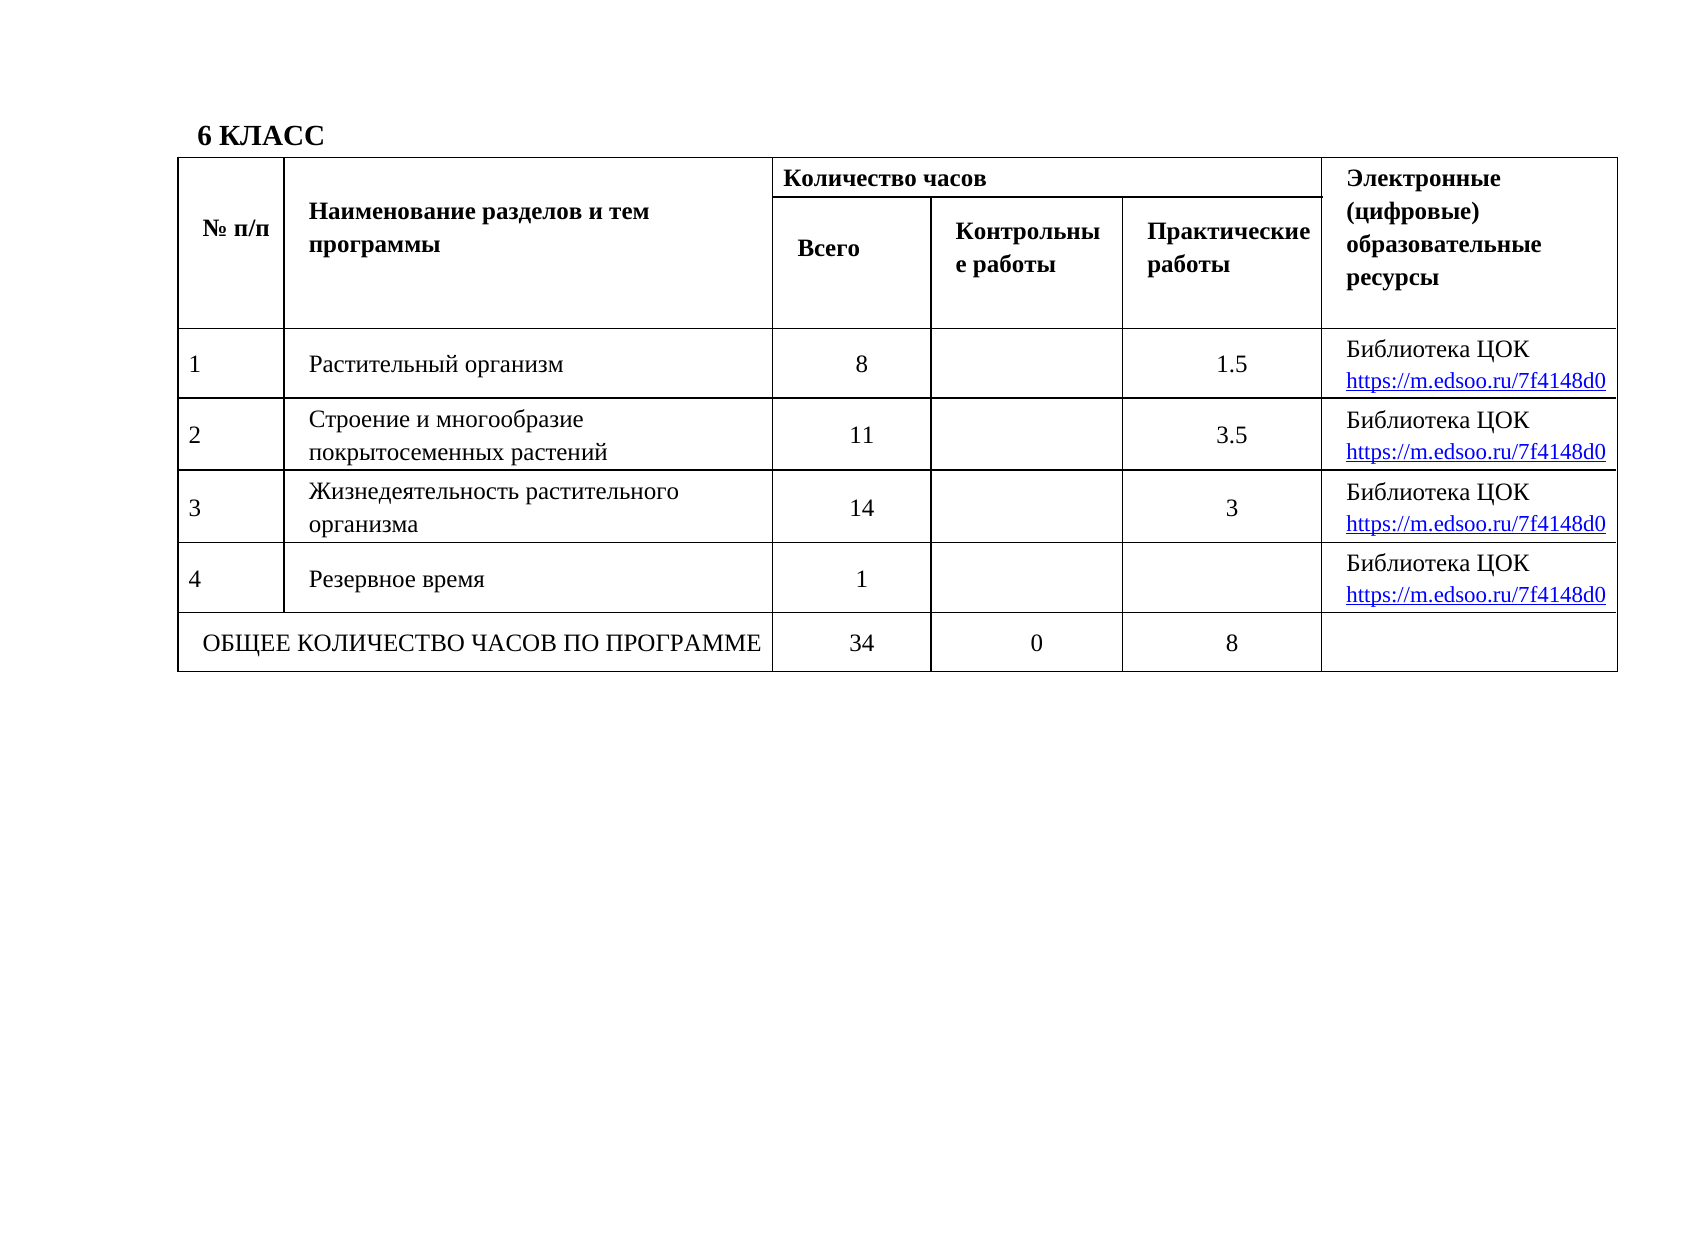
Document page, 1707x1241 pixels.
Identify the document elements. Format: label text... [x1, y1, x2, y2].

table_cell 8 [773, 329, 930, 397]
table_header Наименование разделов и тем программы [285, 158, 772, 327]
table_cell Жизнедеятельность растительного организма [285, 471, 772, 542]
table_cell Строение и многообразие покрытосеменных растений [285, 399, 772, 469]
table_header № п/п [179, 158, 283, 327]
table_header Электронные (цифровые) образовательные ресурсы [1322, 158, 1617, 327]
table_cell [932, 543, 1122, 611]
table_cell 1 [179, 329, 283, 397]
table_cell ОБЩЕЕ КОЛИЧЕСТВО ЧАСОВ ПО ПРОГРАММЕ [179, 613, 772, 671]
table_cell Растительный организм [285, 329, 772, 397]
table_cell 2 [179, 399, 283, 469]
table_cell Библиотека ЦОК https://m.edsoo.ru/7f4148d0 [1322, 469, 1617, 542]
table_cell Практические работы [1123, 198, 1321, 327]
table_cell Библиотека ЦОК https://m.edsoo.ru/7f4148d0 [1322, 542, 1617, 611]
table_cell 0 [932, 613, 1122, 671]
table_cell 1.5 [1123, 329, 1321, 397]
table_cell Библиотека ЦОК https://m.edsoo.ru/7f4148d0 [1322, 397, 1617, 469]
table_cell Всего [773, 198, 930, 327]
table_cell [932, 399, 1122, 469]
table_cell 3.5 [1123, 399, 1321, 469]
table_cell 1 [773, 543, 930, 611]
table_cell Резервное время [285, 543, 772, 611]
table_cell 14 [773, 471, 930, 542]
table_cell [1322, 611, 1617, 671]
table_cell Библиотека ЦОК https://m.edsoo.ru/7f4148d0 [1322, 328, 1617, 397]
table_cell 3 [179, 471, 283, 542]
table_cell [1123, 543, 1321, 611]
table_cell 8 [1123, 613, 1321, 671]
table_cell [932, 471, 1122, 542]
table_header Количество часов [773, 158, 1321, 196]
table_cell [932, 329, 1122, 397]
table_cell 11 [773, 399, 930, 469]
text 6 КЛАСС [190, 118, 1618, 152]
table_cell Контрольные работы [932, 198, 1122, 327]
table_cell 4 [179, 543, 283, 611]
table_cell 3 [1123, 471, 1321, 542]
table_cell 34 [773, 613, 930, 671]
